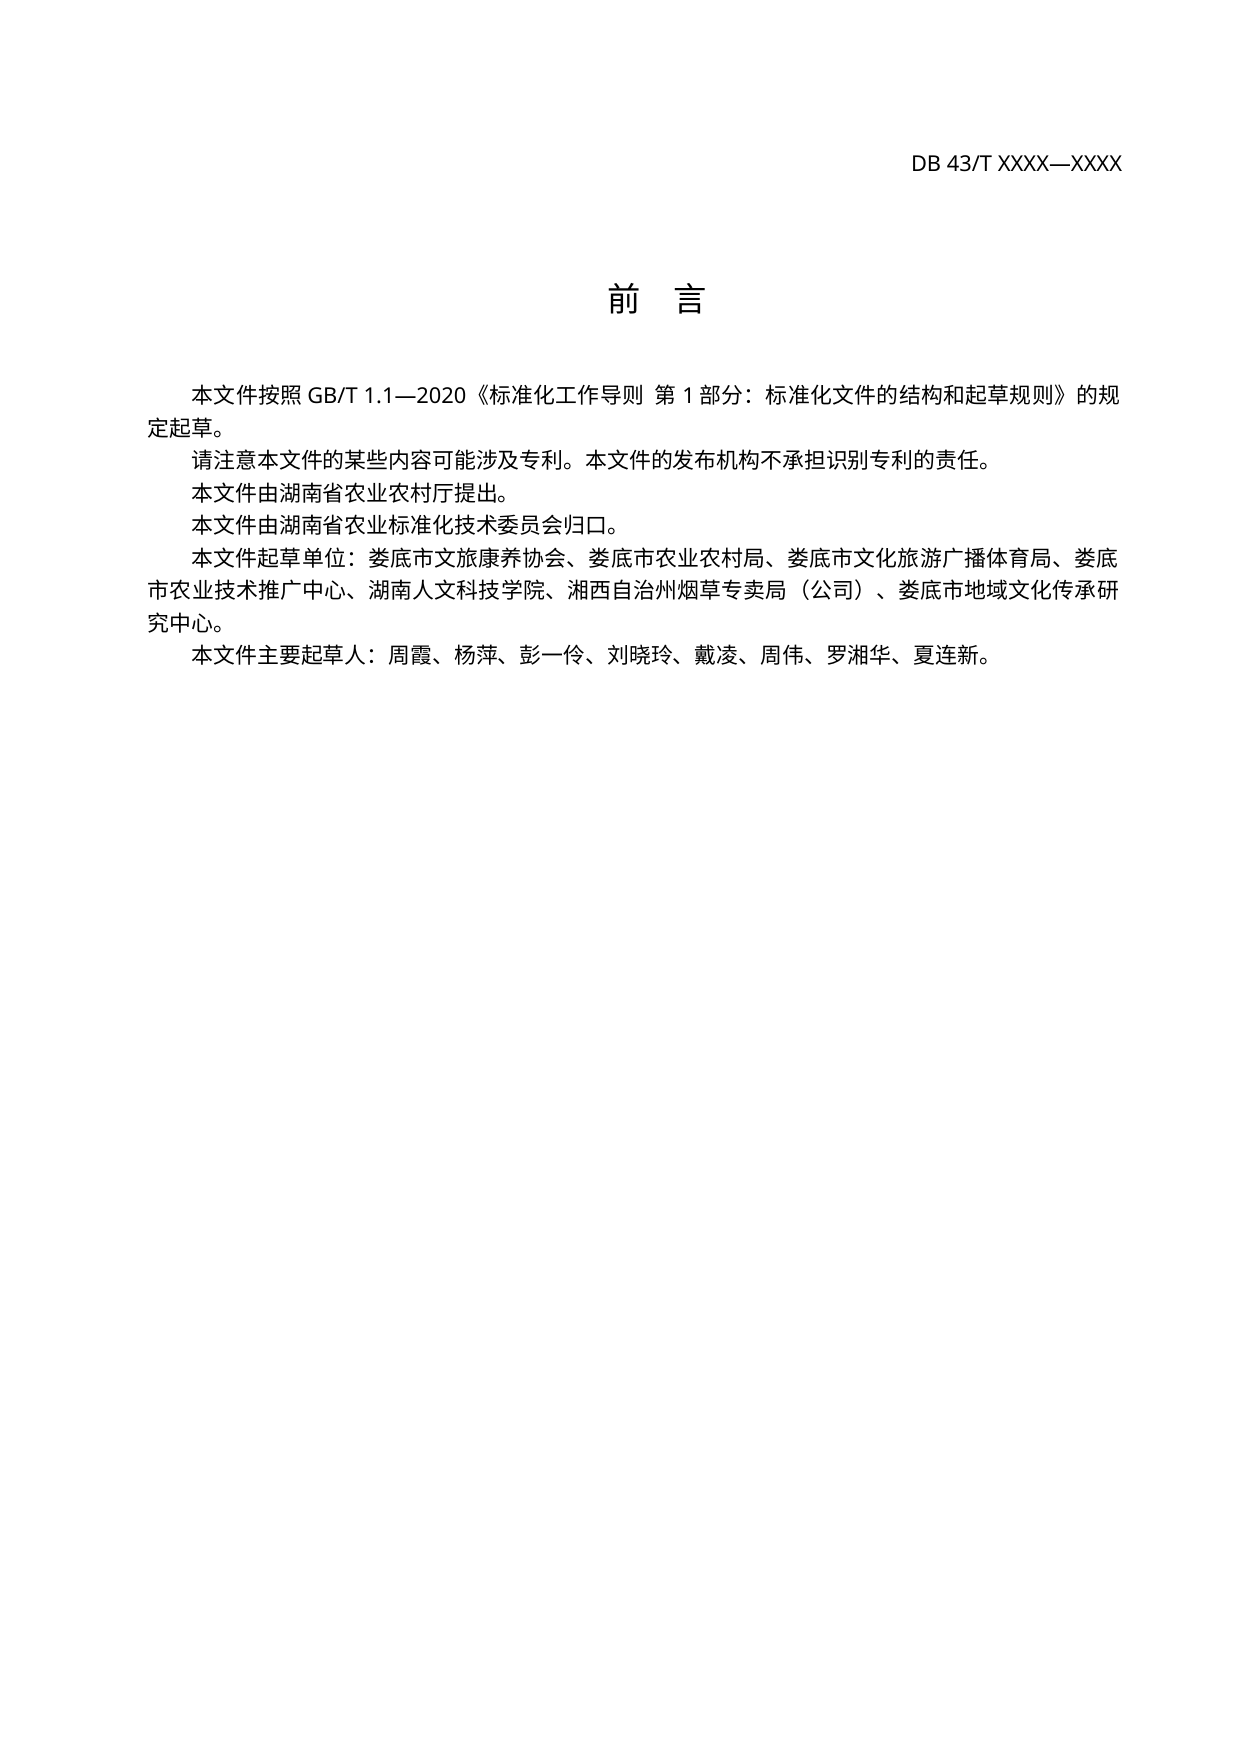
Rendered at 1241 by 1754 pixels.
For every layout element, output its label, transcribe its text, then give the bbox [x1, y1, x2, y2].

text 请注意本文件的某些内容可能涉及专利。本文件的发布机构不承担识别专利的责任。 [148, 443, 1122, 476]
text 本文件主要起草人：周霞、杨萍、彭一伶、刘晓玲、戴凌、周伟、罗湘华、夏连新。 [148, 638, 1122, 671]
text 本文件由湖南省农业标准化技术委员会归口。 [148, 508, 1122, 541]
text 本文件起草单位：娄底市文旅康养协会、娄底市农业农村局、娄底市文化旅游广播体育局、娄底市农业技术推广中心、湖南人文科技学院、湘西自治州烟草专卖局（公司）、娄底市地域文化传承研究中心。 [148, 541, 1122, 638]
text 本文件按照GB/T 1.1—2020《标准化工作导则 第1部分：标准化文件的结构和起草规则》的规定起草。 [148, 378, 1122, 443]
text 前言 [148, 264, 1122, 329]
text 本文件由湖南省农业农村厅提出。 [148, 476, 1122, 508]
